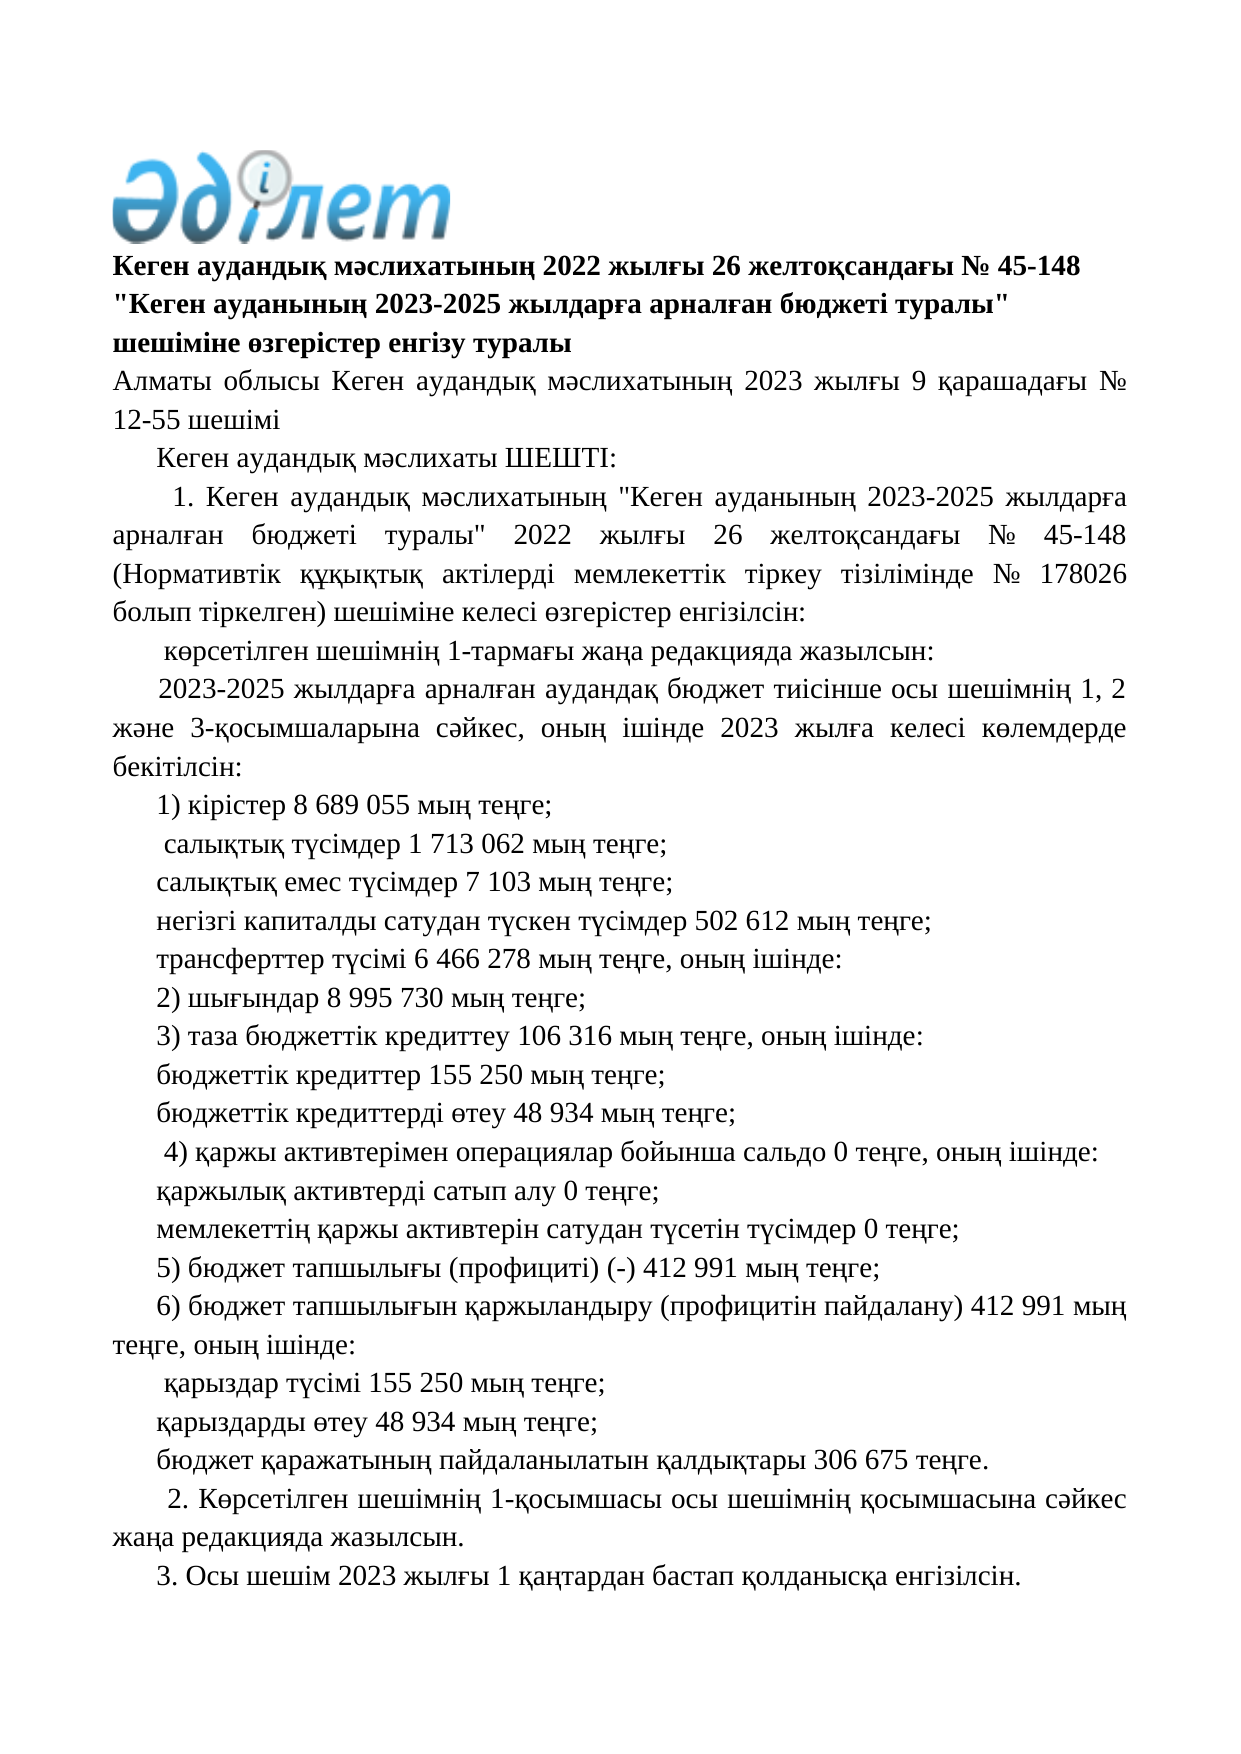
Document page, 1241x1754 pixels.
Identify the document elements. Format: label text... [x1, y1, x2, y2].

text қарыздарды өтеу 48 934 мың теңге; [112, 1404, 1128, 1437]
text қаржылық активтерді сатып алу 0 теңге; [112, 1173, 1128, 1206]
text 1. Кеген аудандық мәслихатының "Кеген ауданының 2023-2025 жылдарға арналған бюджеті туралы" 2022 жылғы 26 желтоқсандағы № 45-148 (Нормативтік құқықтық актілерді мемлекеттік тіркеу тізілімінде № 178026 болып тіркелген) шешіміне келесі өзгерістер енгізілсін: [112, 479, 1128, 628]
text салықтық емес түсімдер 7 103 мың теңге; [112, 864, 1128, 898]
text қарыздар түсімі 155 250 мың теңге; [112, 1365, 1128, 1399]
text Кеген аудандық мәслихаты ШЕШТІ: [112, 440, 1128, 474]
text негізгі капиталды сатудан түскен түсімдер 502 612 мың теңге; [112, 903, 1128, 936]
text 3. Осы шешім 2023 жылғы 1 қаңтардан бастап қолданысқа енгізілсін. [112, 1558, 1128, 1592]
text Кеген аудандық мәслихатының 2022 жылғы 26 желтоқсандағы № 45-148 "Кеген ауданының 2023-2025 жылдарға арналған бюджеті туралы" шешіміне өзгерістер енгізу туралы [112, 248, 1128, 358]
text мемлекеттің қаржы активтерін сатудан түсетін түсімдер 0 теңге; [112, 1211, 1128, 1245]
text бюджеттік кредиттерді өтеу 48 934 мың теңге; [112, 1096, 1128, 1129]
text 2) шығындар 8 995 730 мың теңге; [112, 980, 1128, 1013]
text бюджеттік кредиттер 155 250 мың теңге; [112, 1057, 1128, 1091]
text 5) бюджет тапшылығы (профициті) (-) 412 991 мың теңге; [112, 1250, 1128, 1283]
text 1) кірістер 8 689 055 мың теңге; [112, 787, 1128, 821]
text Алматы облысы Кеген аудандық мәслихатының 2023 жылғы 9 қарашадағы № 12-55 шешімі [112, 363, 1128, 435]
text салықтық түсімдер 1 713 062 мың теңге; [112, 826, 1128, 859]
text 6) бюджет тапшылығын қаржыландыру (профицитін пайдалану) 412 991 мың теңге, оның ішінде: [112, 1288, 1128, 1360]
text 3) таза бюджеттік кредиттеу 106 316 мың теңге, оның ішінде: [112, 1018, 1128, 1052]
picture [112, 150, 451, 244]
text трансферттер түсімі 6 466 278 мың теңге, оның ішінде: [112, 941, 1128, 975]
text 4) қаржы активтерімен операциялар бойынша сальдо 0 теңге, оның ішінде: [112, 1134, 1128, 1168]
text бюджет қаражатының пайдаланылатын қалдықтары 306 675 теңге. [112, 1442, 1128, 1476]
text 2. Көрсетілген шешімнің 1-қосымшасы осы шешімнің қосымшасына сәйкес жаңа редакцияда жазылсын. [112, 1481, 1128, 1553]
text 2023-2025 жылдарға арналған аудандақ бюджет тиісінше осы шешімнің 1, 2 және 3-қосымшаларына сәйкес, оның ішінде 2023 жылға келесі көлемдерде бекітілсін: [112, 672, 1128, 782]
text көрсетілген шешімнің 1-тармағы жаңа редакцияда жазылсын: [112, 633, 1128, 667]
